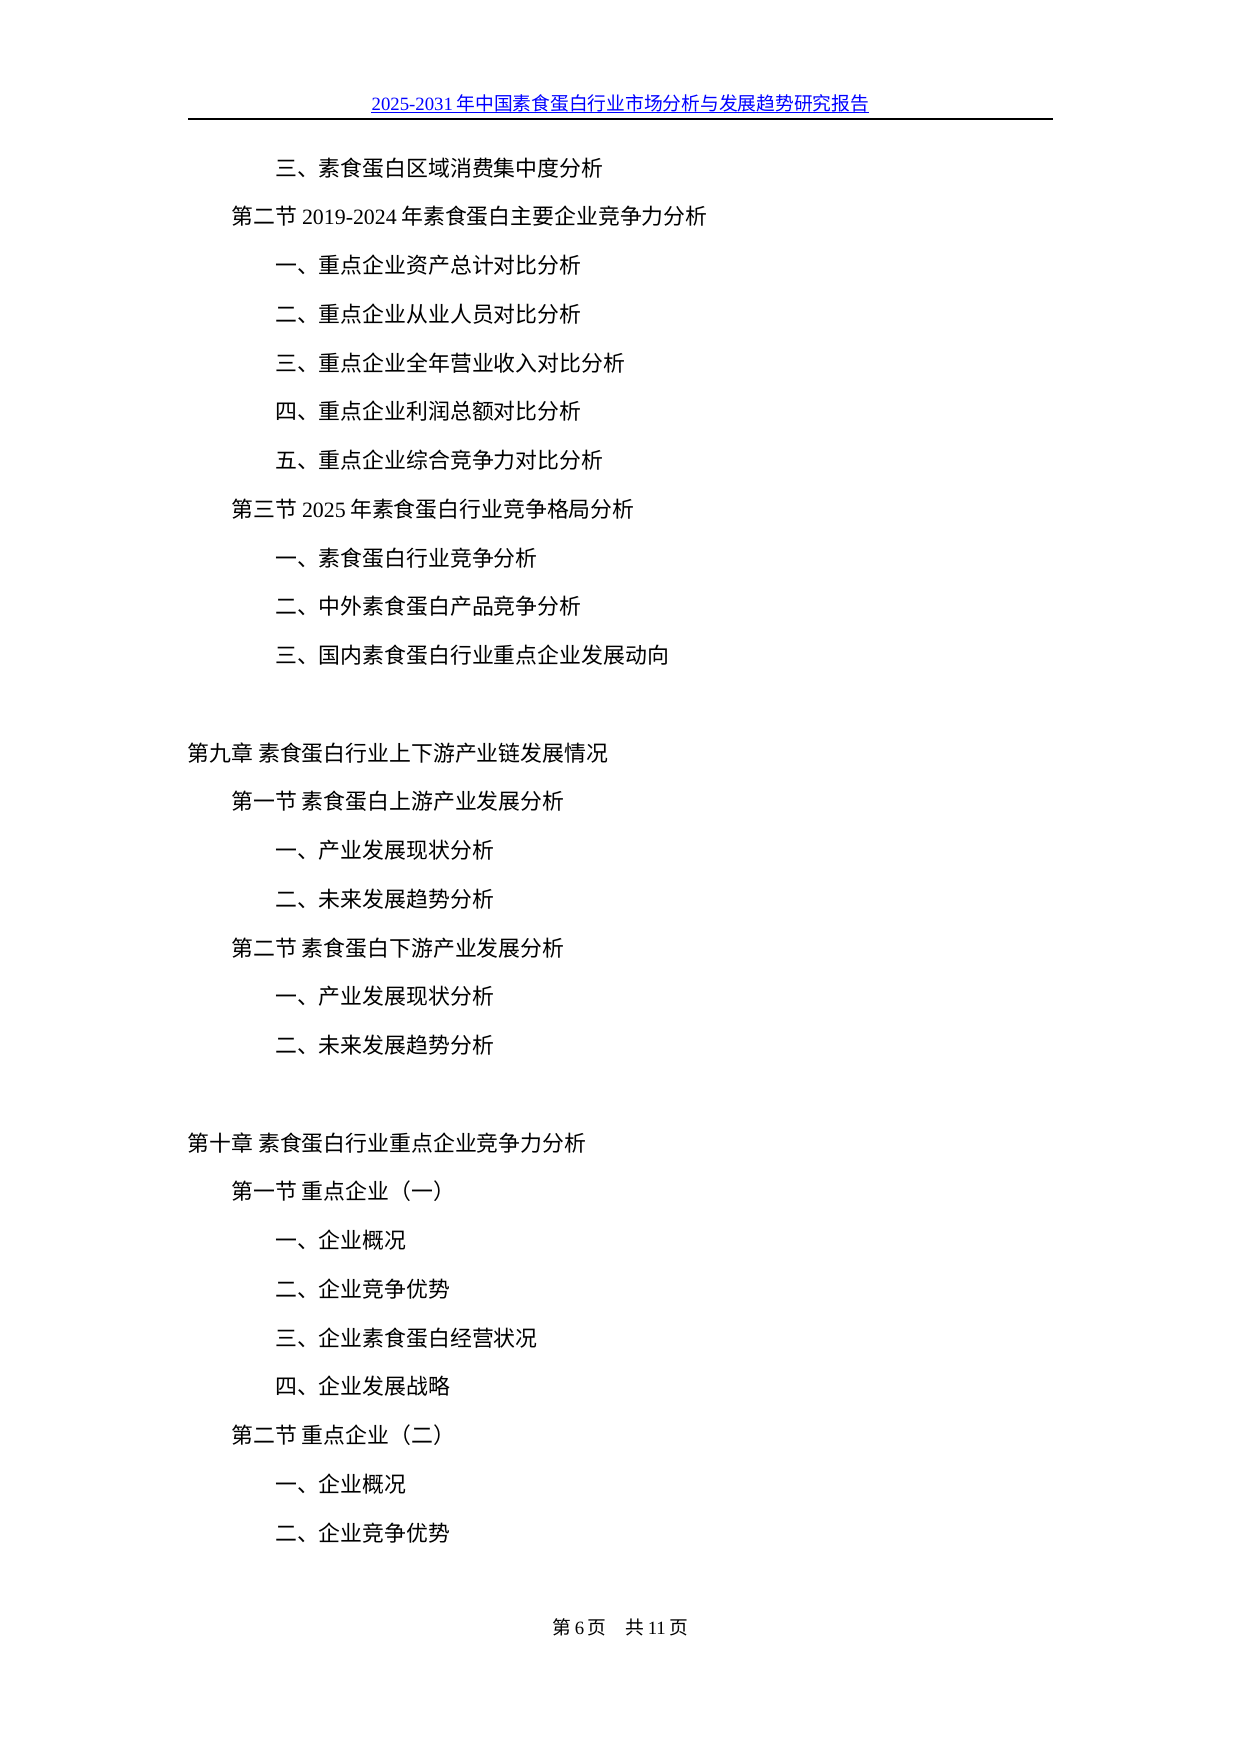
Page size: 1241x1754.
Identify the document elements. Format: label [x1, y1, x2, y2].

text [187, 150, 1053, 1548]
